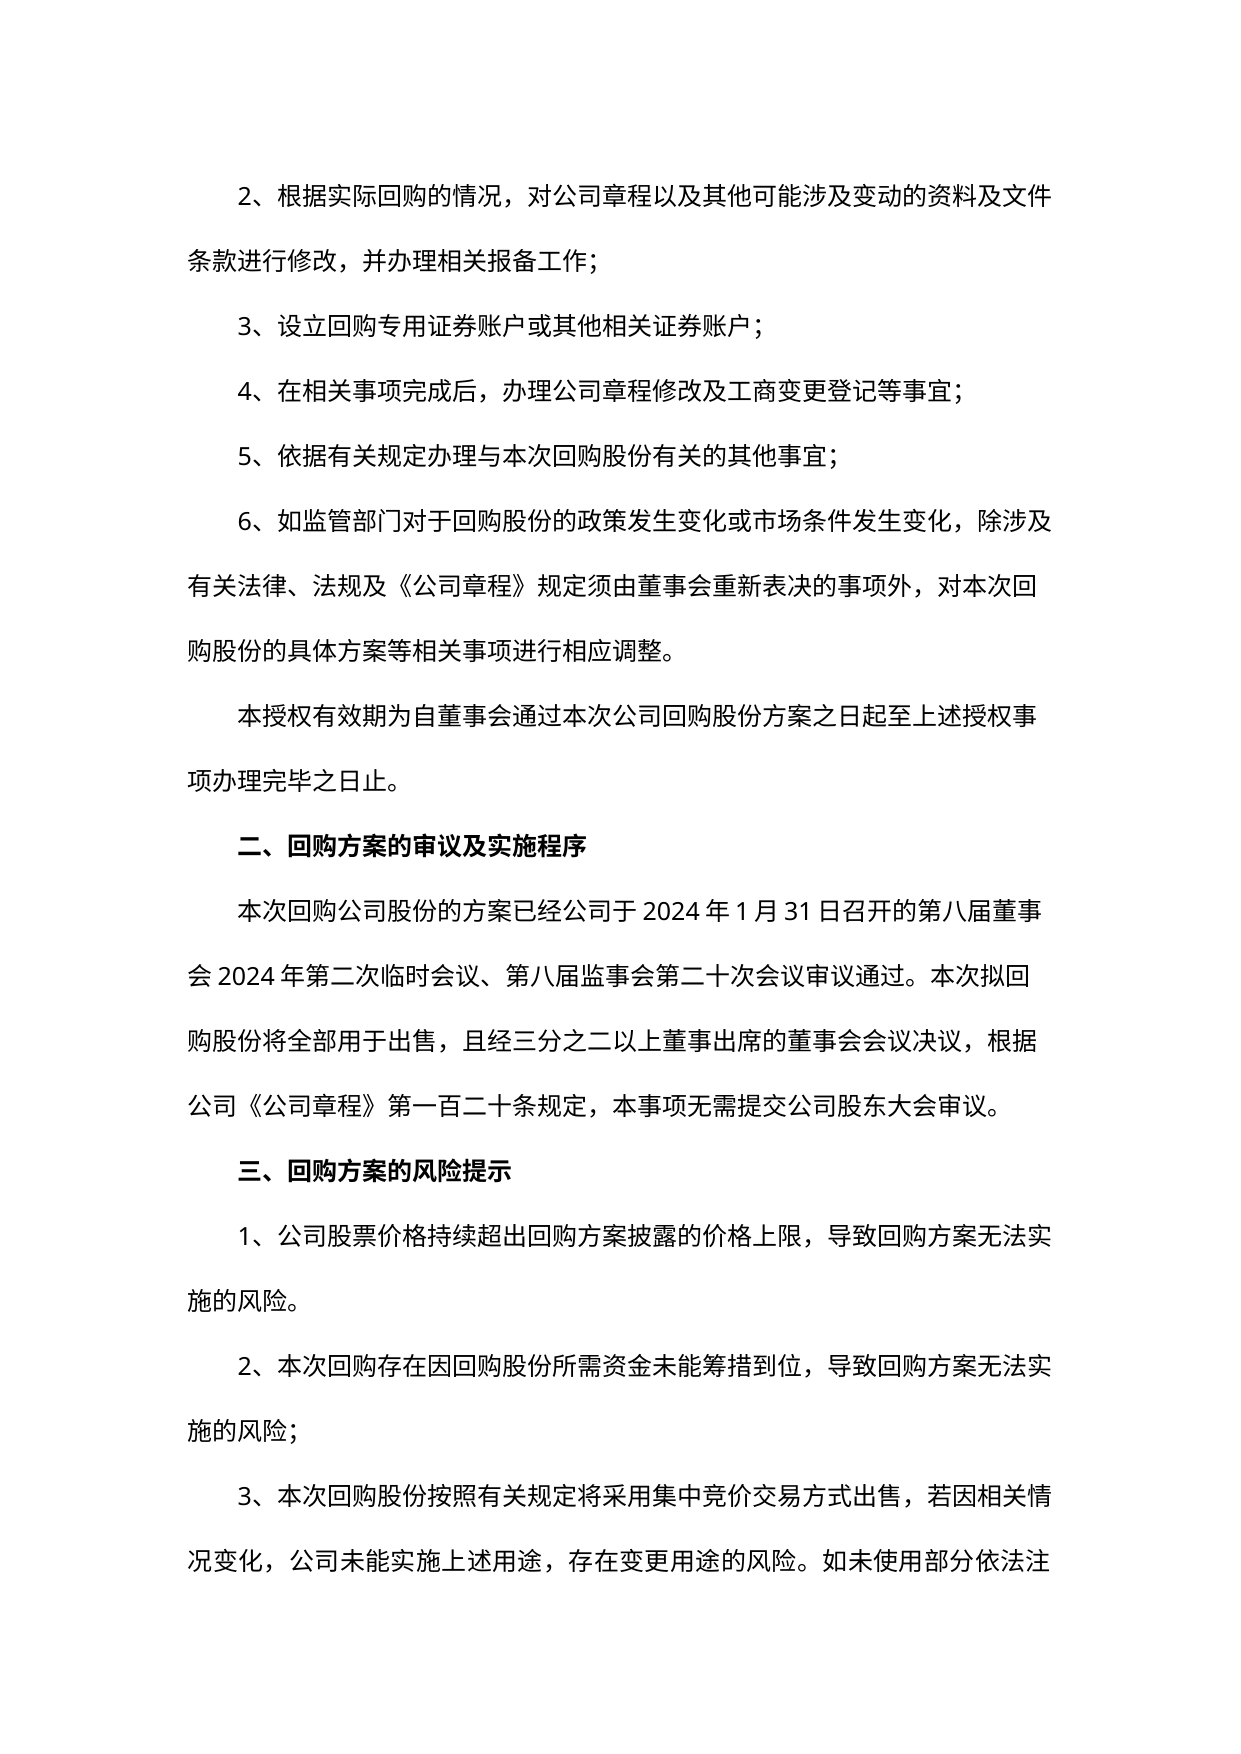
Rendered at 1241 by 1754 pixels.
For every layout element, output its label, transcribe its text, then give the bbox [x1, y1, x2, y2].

text 1、公司股票价格持续超出回购方案披露的价格上限，导致回购方案无法实施的风险。 [187, 1202, 1053, 1332]
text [187, 1462, 1053, 1592]
text 3、设立回购专用证券账户或其他相关证券账户； [187, 292, 1053, 357]
text 6、如监管部门对于回购股份的政策发生变化或市场条件发生变化，除涉及有关法律、法规及《公司章程》规定须由董事会重新表决的事项外，对本次回购股份的具体方案等相关事项进行相应调整。 [187, 487, 1053, 682]
text 2、本次回购存在因回购股份所需资金未能筹措到位，导致回购方案无法实施的风险； [187, 1332, 1053, 1462]
text 本授权有效期为自董事会通过本次公司回购股份方案之日起至上述授权事项办理完毕之日止。 [187, 682, 1053, 812]
text 5、依据有关规定办理与本次回购股份有关的其他事宜； [187, 422, 1053, 487]
text 二、回购方案的审议及实施程序 [187, 812, 1053, 877]
text 4、在相关事项完成后，办理公司章程修改及工商变更登记等事宜； [187, 357, 1053, 422]
text 三、回购方案的风险提示 [187, 1137, 1053, 1202]
text 2、根据实际回购的情况，对公司章程以及其他可能涉及变动的资料及文件条款进行修改，并办理相关报备工作； [187, 162, 1053, 292]
text 本次回购公司股份的方案已经公司于2024年1月31日召开的第八届董事会2024年第二次临时会议、第八届监事会第二十次会议审议通过。本次拟回购股份将全部用于出售，且经三分之二以上董事出席的董事会会议决议，根据公司《公司章程》第一百二十条规定，本事项无需提交公司股东大会审议。 [187, 877, 1053, 1137]
